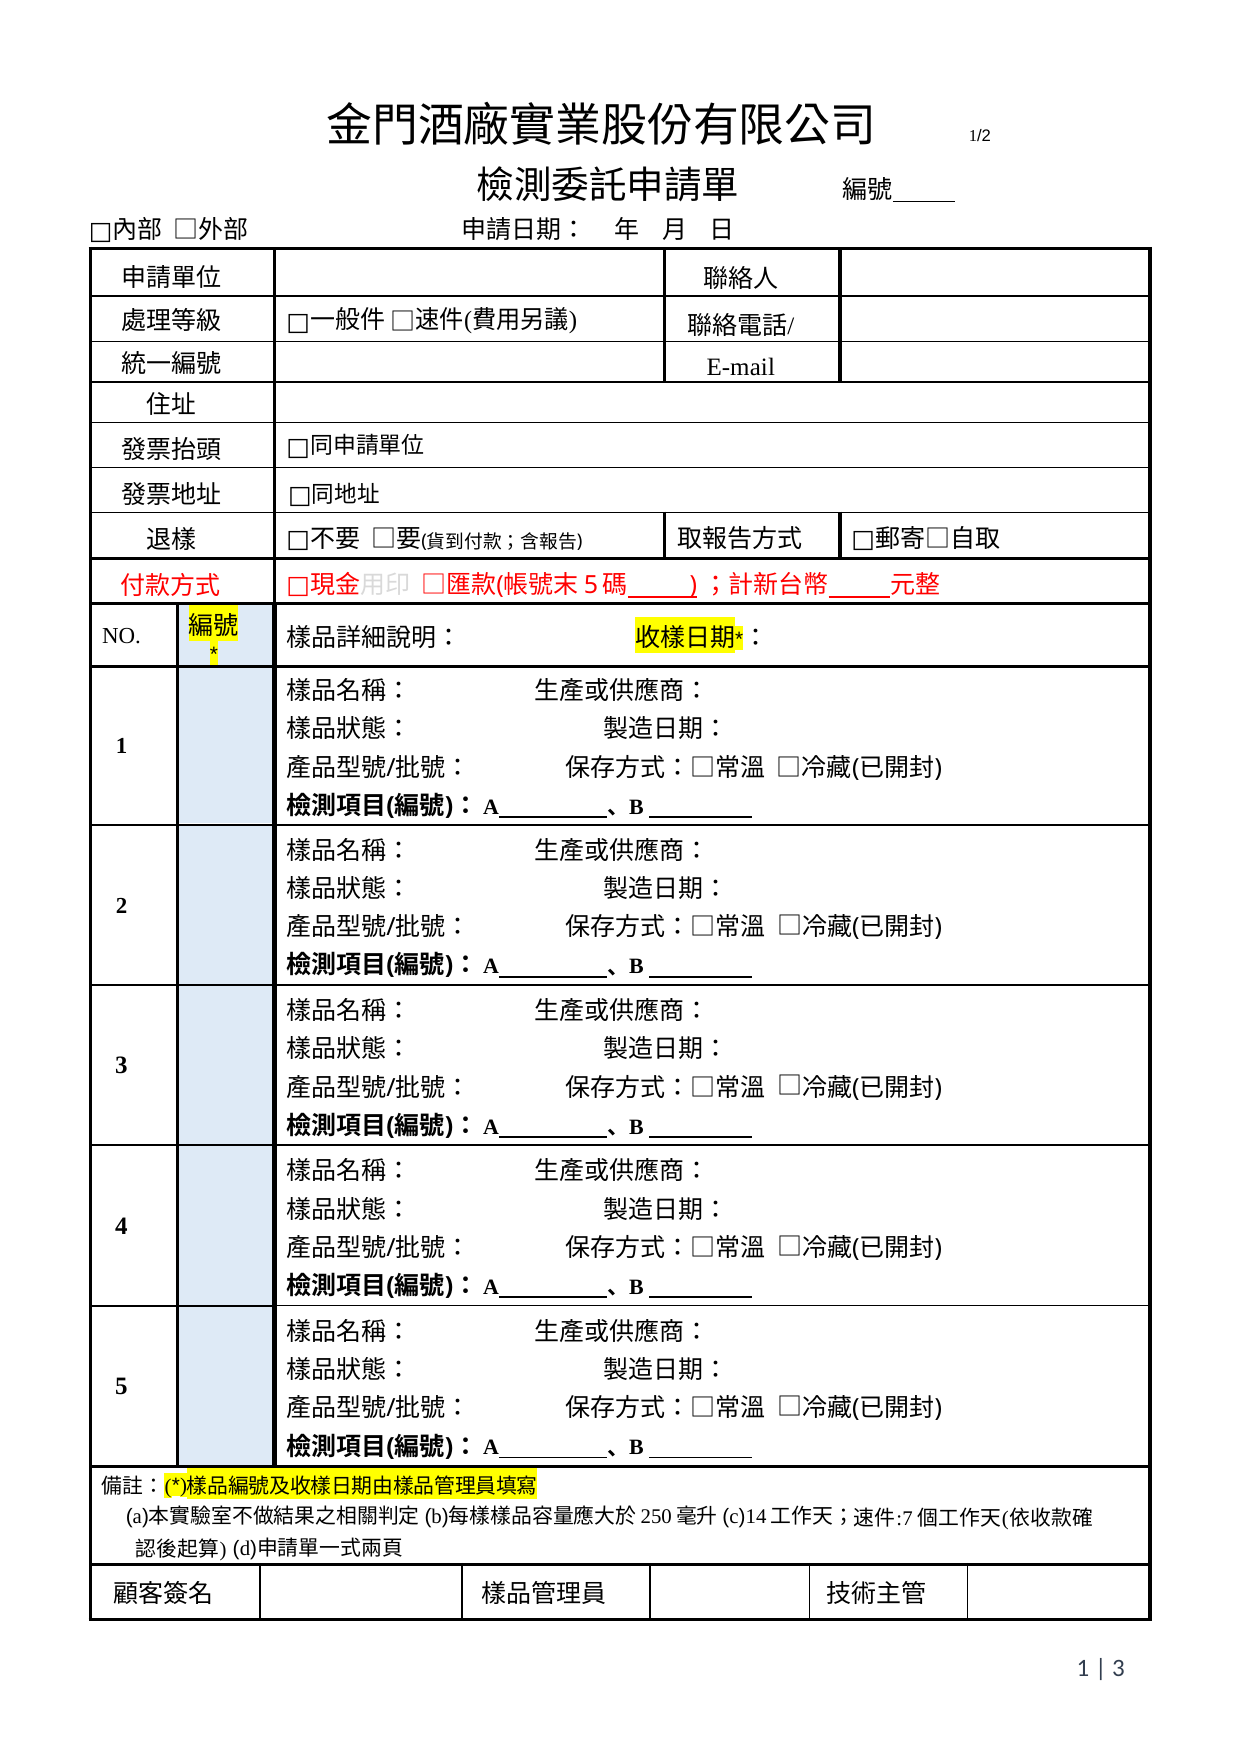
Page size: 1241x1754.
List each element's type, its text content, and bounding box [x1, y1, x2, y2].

table_cell □郵寄□自取 [842, 513, 1148, 557]
table_cell 樣品名稱： 生產或供應商： 樣品狀態： 製造日期： 產品型號/批號： 保存方式：□常溫 □冷藏(已開封) 檢測項目(編號)： A 、B [277, 986, 1148, 1144]
table_cell 樣品詳細說明： 收樣日期*： [277, 605, 1148, 665]
table_cell 統一編號 [92, 342, 273, 381]
table_cell [276, 383, 1148, 422]
table_cell NO. [92, 605, 176, 665]
table_cell 樣品名稱： 生產或供應商： 樣品狀態： 製造日期： 產品型號/批號： 保存方式：□常溫 □冷藏(已開封) 檢測項目(編號)： A 、B [277, 826, 1148, 984]
table_cell 編號* [218, 605, 272, 665]
table_cell 發票抬頭 [92, 423, 273, 467]
table_cell [842, 297, 1148, 341]
table_cell [179, 668, 272, 823]
table_cell [261, 1566, 461, 1618]
table_cell 付款方式 [92, 560, 273, 602]
table_cell 取報告方式 [666, 513, 838, 557]
table_cell [179, 1307, 272, 1465]
table_cell □同申請單位 [276, 423, 1148, 467]
table_cell 1 [92, 668, 176, 823]
table_header 申請單位 [92, 250, 273, 295]
table_cell [179, 986, 272, 1144]
table_cell □同地址 [276, 468, 1148, 512]
table_cell 樣品名稱： 生產或供應商： 樣品狀態： 製造日期： 產品型號/批號： 保存方式：□常溫 □冷藏(已開封) 檢測項目(編號)： A 、B [277, 668, 1148, 823]
table_cell 技術主管 [810, 1566, 967, 1618]
table_cell 3 [92, 986, 176, 1144]
table_cell 備註：(*)樣品編號及收樣日期由樣品管理員填寫 (a)本實驗室不做結果之相關判定 (b)每樣樣品容量應大於250毫升 (c)14工作天；速件:7個工作天(依收款確認後起算) (d)申請單一式兩頁 [92, 1468, 1148, 1563]
table_cell [179, 1146, 272, 1305]
table_cell □不要 □要(貨到付款；含報告) [276, 513, 663, 557]
table_cell 處理等級 [92, 297, 273, 341]
table_cell [968, 1566, 1148, 1618]
table_header 聯絡人 [666, 250, 838, 295]
table_cell 4 [92, 1146, 176, 1305]
table_cell E-mail [666, 342, 838, 381]
table_cell 5 [92, 1307, 176, 1465]
table_cell [651, 1566, 809, 1618]
table_cell [179, 826, 272, 984]
table_cell [276, 342, 663, 381]
table_cell 退樣 [92, 513, 273, 557]
table_cell 住址 [92, 383, 273, 422]
table_cell 顧客簽名 [92, 1566, 259, 1618]
table_cell 聯絡電話/傳真 [666, 297, 838, 341]
text 檢測委託申請單 編號 [89, 155, 1127, 209]
table_cell 樣品管理員 [463, 1566, 649, 1618]
table_cell 編號* [179, 605, 210, 665]
table_cell 樣品名稱： 生產或供應商： 樣品狀態： 製造日期： 產品型號/批號： 保存方式：□常溫 □冷藏(已開封) 檢測項目(編號)： A 、B [277, 1146, 1148, 1305]
table_cell 樣品名稱： 生產或供應商： 樣品狀態： 製造日期： 產品型號/批號： 保存方式：□常溫 □冷藏(已開封) 檢測項目(編號)： A 、B [277, 1306, 1148, 1465]
table_header [842, 250, 1148, 295]
text □內部 □外部 申請日期： 年 月 日 [89, 209, 1127, 247]
table_header [276, 250, 663, 295]
table_cell 發票地址 [92, 468, 273, 512]
table_cell 2 [92, 826, 176, 984]
table_cell [842, 342, 1148, 381]
table_cell □一般件 □速件(費用另議) [276, 297, 663, 341]
table_cell □現金用印 □匯款(帳號末5碼 ) ；計新台幣 元整 [276, 560, 1148, 602]
text 金門酒廠實業股份有限公司 1/2 [89, 89, 1127, 155]
